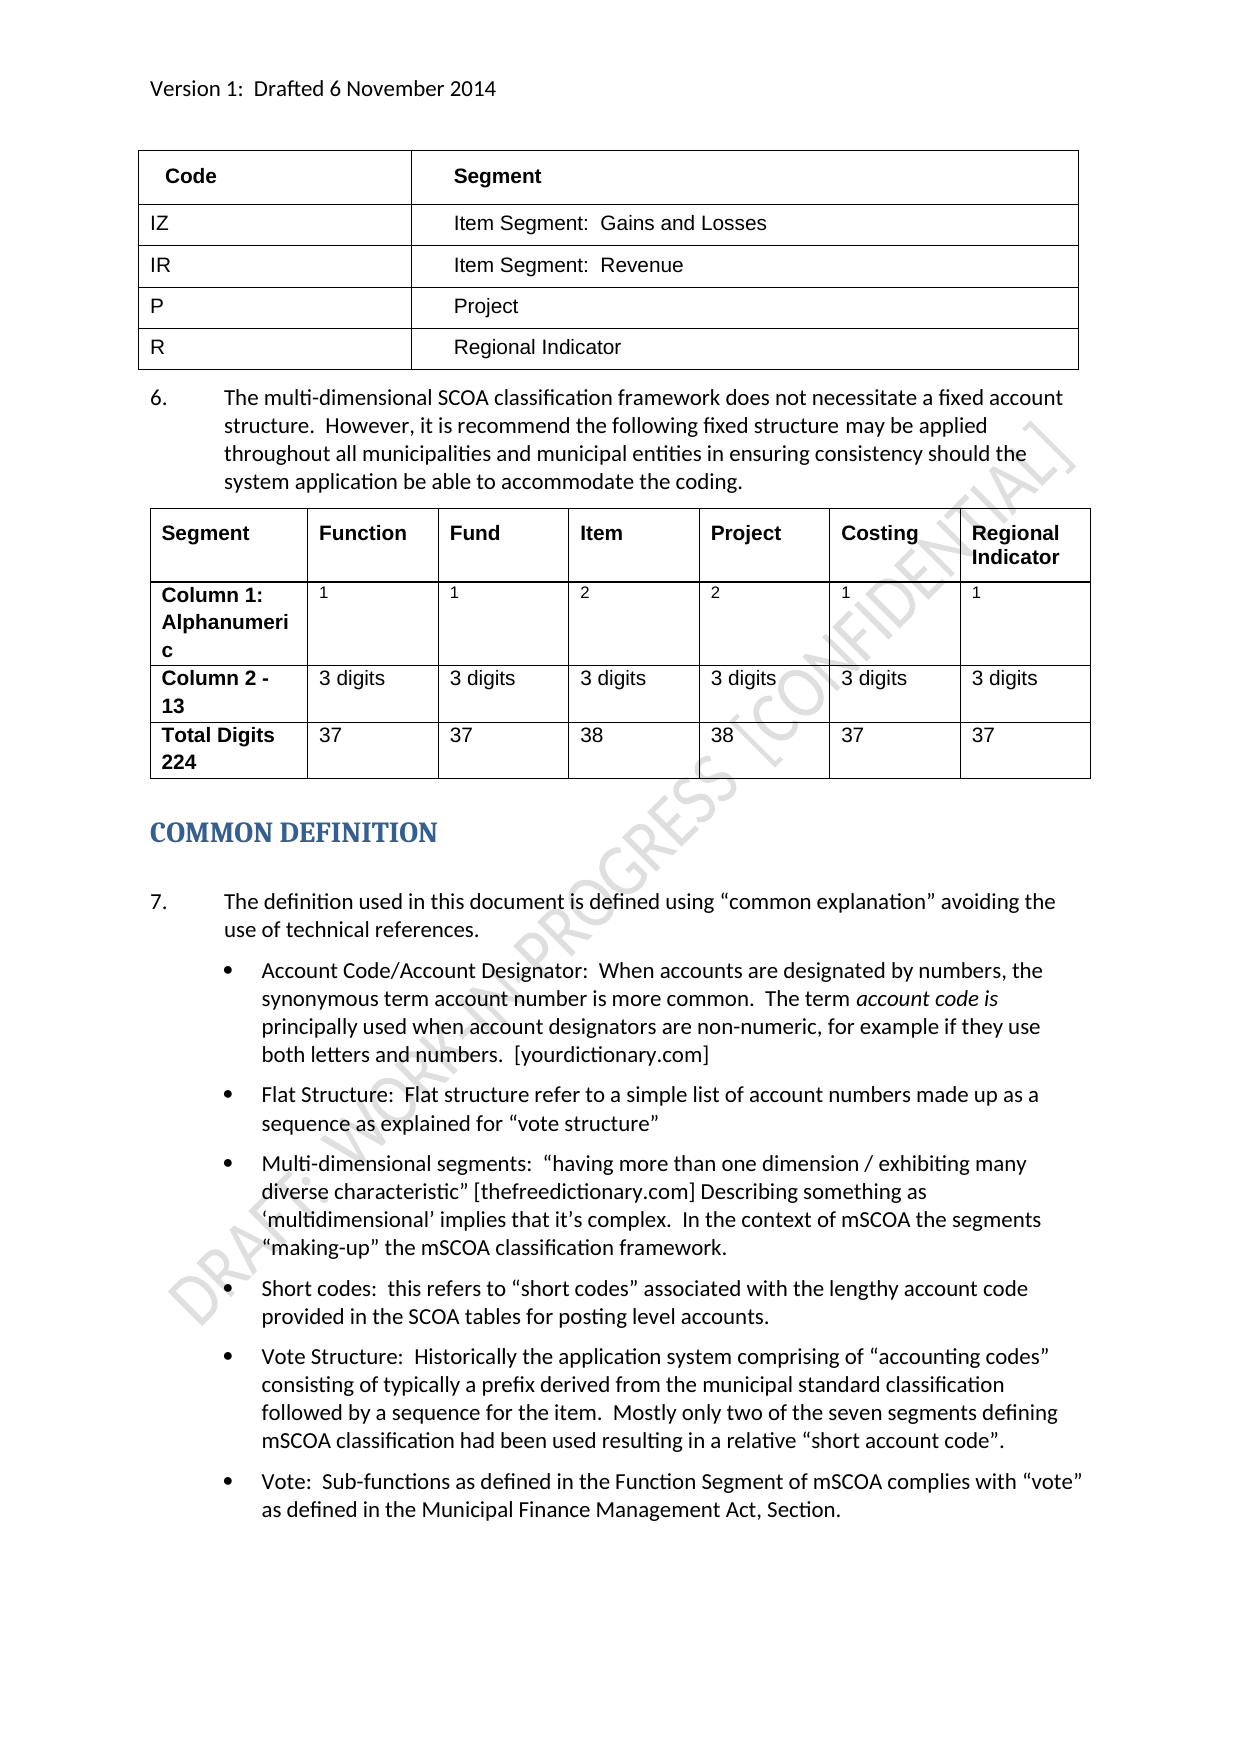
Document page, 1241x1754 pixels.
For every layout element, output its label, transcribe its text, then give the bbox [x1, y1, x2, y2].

table_cell 3 digits [569, 666, 699, 722]
table_cell P [139, 288, 411, 328]
table_cell 1 [961, 583, 1090, 665]
text Flat Structure: Flat structure refer to a simple list of account numbers made up as a sequence as explained for “vote structure” [224, 1081, 1090, 1137]
table_cell 2 [700, 583, 829, 665]
table_header Segment [151, 509, 307, 581]
table_cell 1 [439, 583, 568, 665]
table_cell 37 [830, 723, 960, 778]
text Account Code/Account Designator: When accounts are designated by numbers, the synonymous term account number is more common. The term account code is principally used when account designators are non-numeric, for example if they use both letters and numbers. [yourdictionary.com] [224, 956, 1090, 1068]
subtitle COMMON DEFINITION [150, 816, 1090, 850]
table_cell Project [412, 288, 1078, 328]
table_cell 1 [830, 583, 960, 665]
list The definition used in this document is defined using “common explanation” avoiding the use of technical references. [150, 887, 1090, 943]
text Multi-dimensional segments: “having more than one dimension / exhibiting many diverse characteristic” [thefreedictionary.com] Describing something as ‘multidimensional’ implies that it’s complex. In the context of mSCOA the segments “making-up” the mSCOA classification framework. [224, 1149, 1090, 1261]
table_header Regional Indicator [961, 509, 1090, 581]
table_header Code [139, 151, 411, 204]
table_cell 37 [439, 723, 568, 778]
table_cell Item Segment: Revenue [412, 246, 1078, 287]
table_header Function [308, 509, 438, 581]
table_cell 3 digits [961, 666, 1090, 722]
table_cell R [139, 329, 411, 369]
table_cell Regional Indicator [412, 329, 1078, 369]
table_cell 37 [308, 723, 438, 778]
table_header Fund [439, 509, 568, 581]
table_cell 3 digits [308, 666, 438, 722]
table_cell 37 [961, 723, 1090, 778]
table_header Costing [830, 509, 960, 581]
list The multi-dimensional SCOA classification framework does not necessitate a fixed account structure. However, it is recommend the following fixed structure may be applied throughout all municipalities and municipal entities in ensuring consistency should the system application be able to accommodate the coding. [150, 383, 1090, 495]
table_cell 38 [569, 723, 699, 778]
table_cell Item Segment: Gains and Losses [412, 205, 1078, 245]
table_header Project [700, 509, 829, 581]
table_cell Column 1: Alphanumeric [151, 583, 307, 665]
table_cell 1 [308, 583, 438, 665]
table_cell 3 digits [700, 666, 829, 722]
table_cell IZ [139, 205, 411, 245]
table_cell 2 [569, 583, 699, 665]
text Vote Structure: Historically the application system comprising of “accounting codes” consisting of typically a prefix derived from the municipal standard classification followed by a sequence for the item. Mostly only two of the seven segments defining mSCOA classification had been used resulting in a relative “short account code”. [224, 1342, 1090, 1454]
table_cell IR [139, 246, 411, 287]
table_header Segment [412, 151, 1078, 204]
text Short codes: this refers to “short codes” associated with the lengthy account code provided in the SCOA tables for posting level accounts. [224, 1274, 1090, 1330]
table_header Item [569, 509, 699, 581]
table_cell Column 2 - 13 [151, 666, 307, 722]
text Vote: Sub-functions as defined in the Function Segment of mSCOA complies with “vote” as defined in the Municipal Finance Management Act, Section. [224, 1467, 1090, 1523]
table_cell 3 digits [830, 666, 960, 722]
table_cell 38 [700, 723, 829, 778]
table_cell 3 digits [439, 666, 568, 722]
table_cell Total Digits 224 [151, 723, 307, 778]
